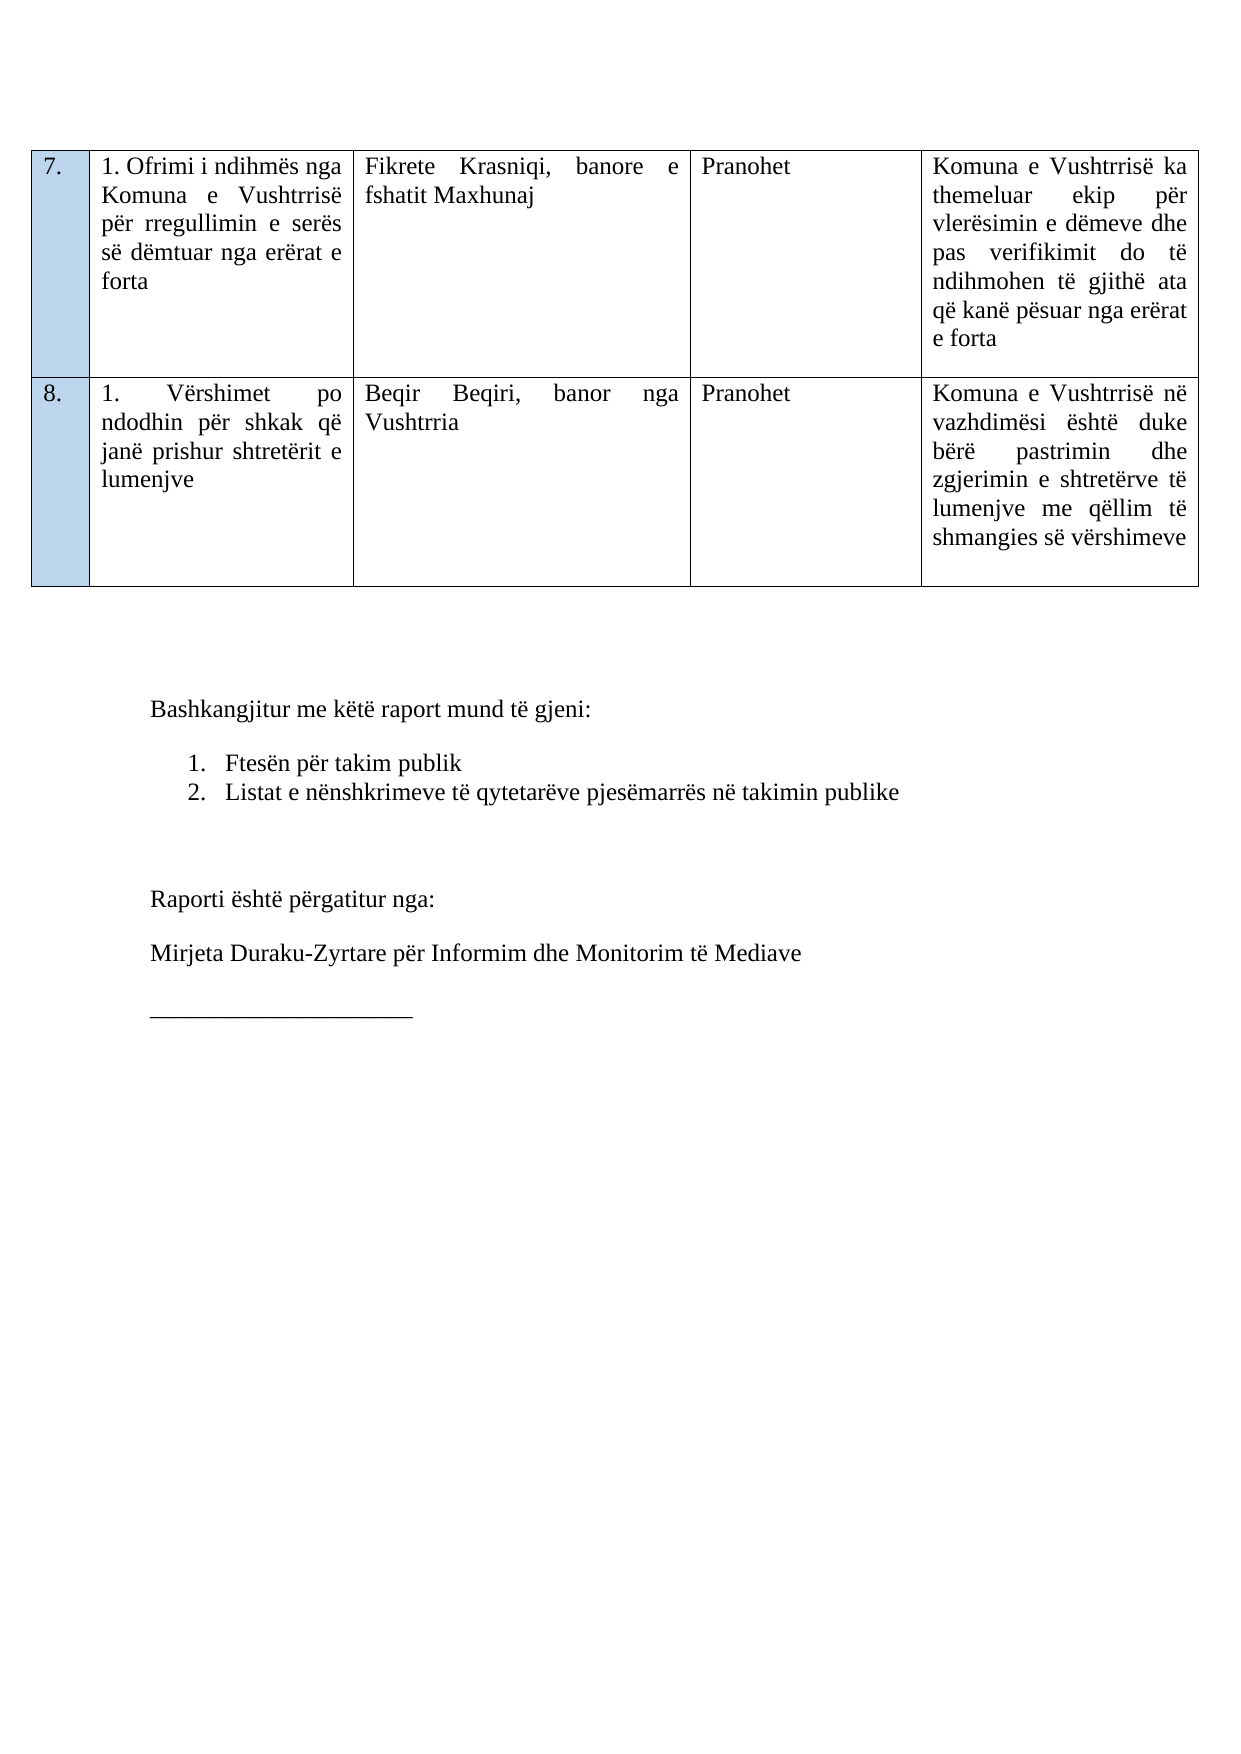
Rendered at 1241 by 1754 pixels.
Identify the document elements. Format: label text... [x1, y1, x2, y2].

list Ftesën për takim publik [187, 748, 1090, 777]
table_cell 7. [32, 151, 89, 377]
text Raporti është përgatitur nga: [150, 884, 1090, 913]
list Listat e nënshkrimeve të qytetarëve pjesëmarrës në takimin publike [187, 777, 1090, 806]
text _____________________ [150, 992, 1090, 1021]
table_cell 1. Ofrimi i ndihmës nga Komuna e Vushtrrisë për rregullimin e serës së dëmtuar nga erërat e forta [90, 151, 353, 377]
table_cell Komuna e Vushtrrisë ka themeluar ekip për vlerësimin e dëmeve dhe pas verifikimit do të ndihmohen të gjithë ata që kanë pësuar nga erërat e forta [922, 151, 1198, 377]
text Bashkangjitur me këtë raport mund të gjeni: [150, 694, 1090, 723]
table_cell Komuna e Vushtrrisë në vazhdimësi është duke bërë pastrimin dhe zgjerimin e shtretërve të lumenjve me qëllim të shmangies së vërshimeve [922, 378, 1198, 586]
table_cell 8. [32, 378, 89, 586]
table_cell Pranohet [691, 378, 921, 586]
table_cell Pranohet [691, 151, 921, 377]
table_cell Beqir Beqiri, banor nga Vushtrria [354, 378, 690, 586]
table_cell Fikrete Krasniqi, banore e fshatit Maxhunaj [354, 151, 690, 377]
text Mirjeta Duraku-Zyrtare për Informim dhe Monitorim të Mediave [150, 938, 1090, 967]
table_cell 1. Vërshimet po ndodhin për shkak që janë prishur shtretërit e lumenjve [90, 378, 353, 586]
